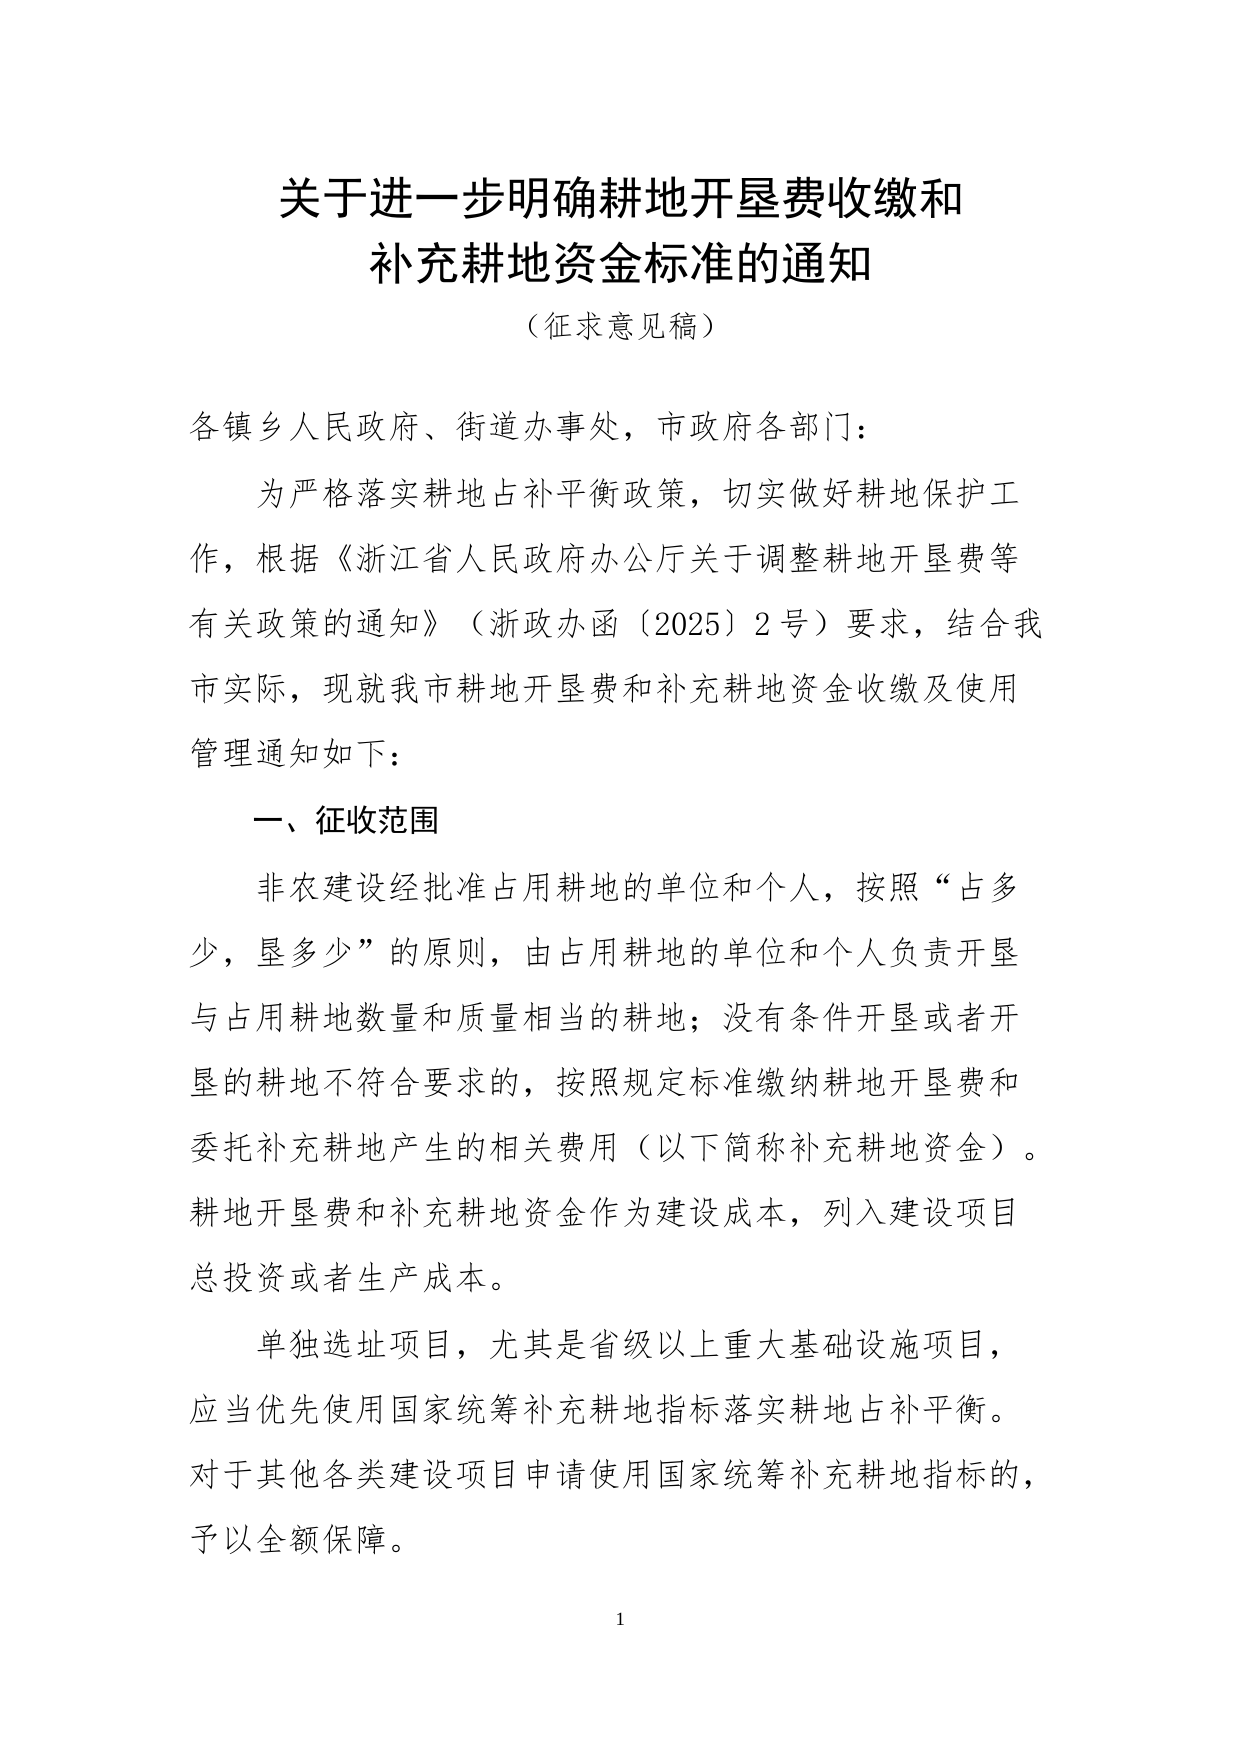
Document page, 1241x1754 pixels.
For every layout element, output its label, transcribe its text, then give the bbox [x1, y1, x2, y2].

text 单独选址项目，尤其是省级以上重大基础设施项目，应当优先使用国家统筹补充耕地指标落实耕地占补平衡。对于其他各类建设项目申请使用国家统筹补充耕地指标的，予以全额保障。 [187, 1310, 1053, 1570]
text 各镇乡人民政府、街道办事处，市政府各部门： [187, 392, 1053, 457]
text （征求意见稿） [187, 292, 1053, 357]
text 为严格落实耕地占补平衡政策，切实做好耕地保护工作，根据《浙江省人民政府办公厅关于调整耕地开垦费等有关政策的通知》（浙政办函〔2025〕2号）要求，结合我市实际，现就我市耕地开垦费和补充耕地资金收缴及使用管理通知如下： [187, 459, 1053, 784]
text 非农建设经批准占用耕地的单位和个人，按照“占多少，垦多少”的原则，由占用耕地的单位和个人负责开垦与占用耕地数量和质量相当的耕地；没有条件开垦或者开垦的耕地不符合要求的，按照规定标准缴纳耕地开垦费和委托补充耕地产生的相关费用（以下简称补充耕地资金）。耕地开垦费和补充耕地资金作为建设成本，列入建设项目总投资或者生产成本。 [187, 853, 1053, 1308]
text 补充耕地资金标准的通知 [187, 227, 1053, 292]
text 关于进一步明确耕地开垦费收缴和 [187, 162, 1053, 227]
text 一、征收范围 [187, 786, 1053, 851]
